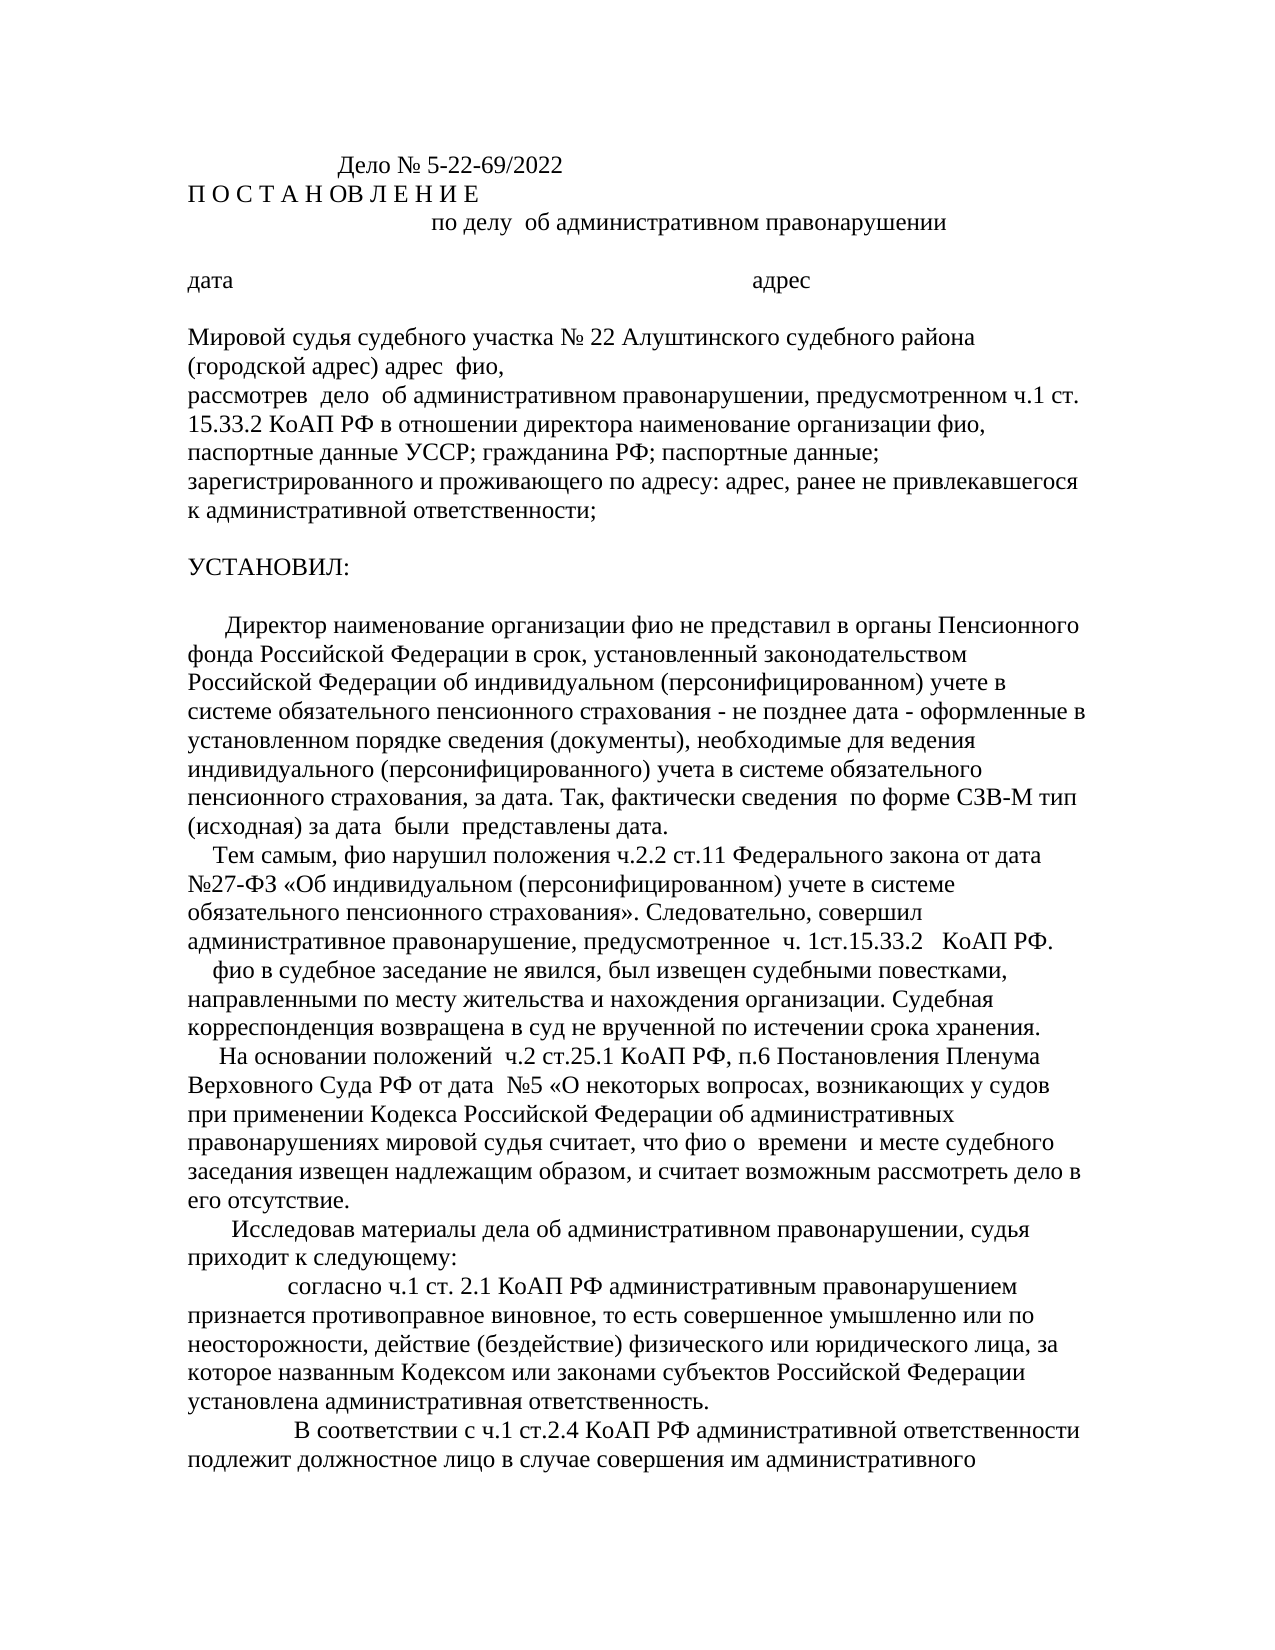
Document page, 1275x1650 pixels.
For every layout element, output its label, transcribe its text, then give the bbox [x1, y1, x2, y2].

text Исследовав материалы дела об административном правонарушении, судья приходит к следующему: [187, 1214, 1087, 1271]
text П О С Т А Н ОВ Л Е Н И Е [187, 179, 1087, 207]
text УСТАНОВИЛ: [187, 552, 1087, 581]
text дата адрес [187, 265, 1087, 294]
text Дело № 5-22-69/2022 [187, 150, 1087, 179]
text фио в судебное заседание не явился, был извещен судебными повестками, направленными по месту жительства и нахождения организации. Судебная корреспонденция возвращена в суд не врученной по истечении срока хранения. [187, 955, 1087, 1041]
text рассмотрев дело об административном правонарушении, предусмотренном ч.1 ст. 15.33.2 КоАП РФ в отношении директора наименование организации фио, паспортные данные УССР; гражданина РФ; паспортные данные; зарегистрированного и проживающего по адресу: адрес, ранее не привлекавшегося к административной ответственности; [187, 380, 1087, 524]
text по делу об административном правонарушении [187, 207, 1087, 236]
text Тем самым, фио нарушил положения ч.2.2 ст.11 Федерального закона от дата №27-ФЗ «Об индивидуальном (персонифицированном) учете в системе обязательного пенсионного страхования». Следовательно, совершил административное правонарушение, предусмотренное ч. 1ст.15.33.2 КоАП РФ. [187, 840, 1087, 955]
text Мировой судья судебного участка № 22 Алуштинского судебного района (городской адрес) адрес фио, [187, 322, 1087, 380]
text согласно ч.1 ст. 2.1 КоАП РФ административным правонарушением признается противоправное виновное, то есть совершенное умышленно или по неосторожности, действие (бездействие) физического или юридического лица, за которое названным Кодексом или законами субъектов Российской Федерации установлена административная ответственность. [187, 1271, 1087, 1415]
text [187, 1415, 1087, 1472]
text Директор наименование организации фио не представил в органы Пенсионного фонда Российской Федерации в срок, установленный законодательством Российской Федерации об индивидуальном (персонифицированном) учете в системе обязательного пенсионного страхования - не позднее дата - оформленные в установленном порядке сведения (документы), необходимые для ведения индивидуального (персонифицированного) учета в системе обязательного пенсионного страхования, за дата. Так, фактически сведения по форме СЗВ-М тип (исходная) за дата были представлены дата. [187, 610, 1087, 840]
text На основании положений ч.2 ст.25.1 КоАП РФ, п.6 Постановления Пленума Верховного Суда РФ от дата №5 «О некоторых вопросах, возникающих у судов при применении Кодекса Российской Федерации об административных правонарушениях мировой судья считает, что фио о времени и месте судебного заседания извещен надлежащим образом, и считает возможным рассмотреть дело в его отсутствие. [187, 1041, 1087, 1214]
